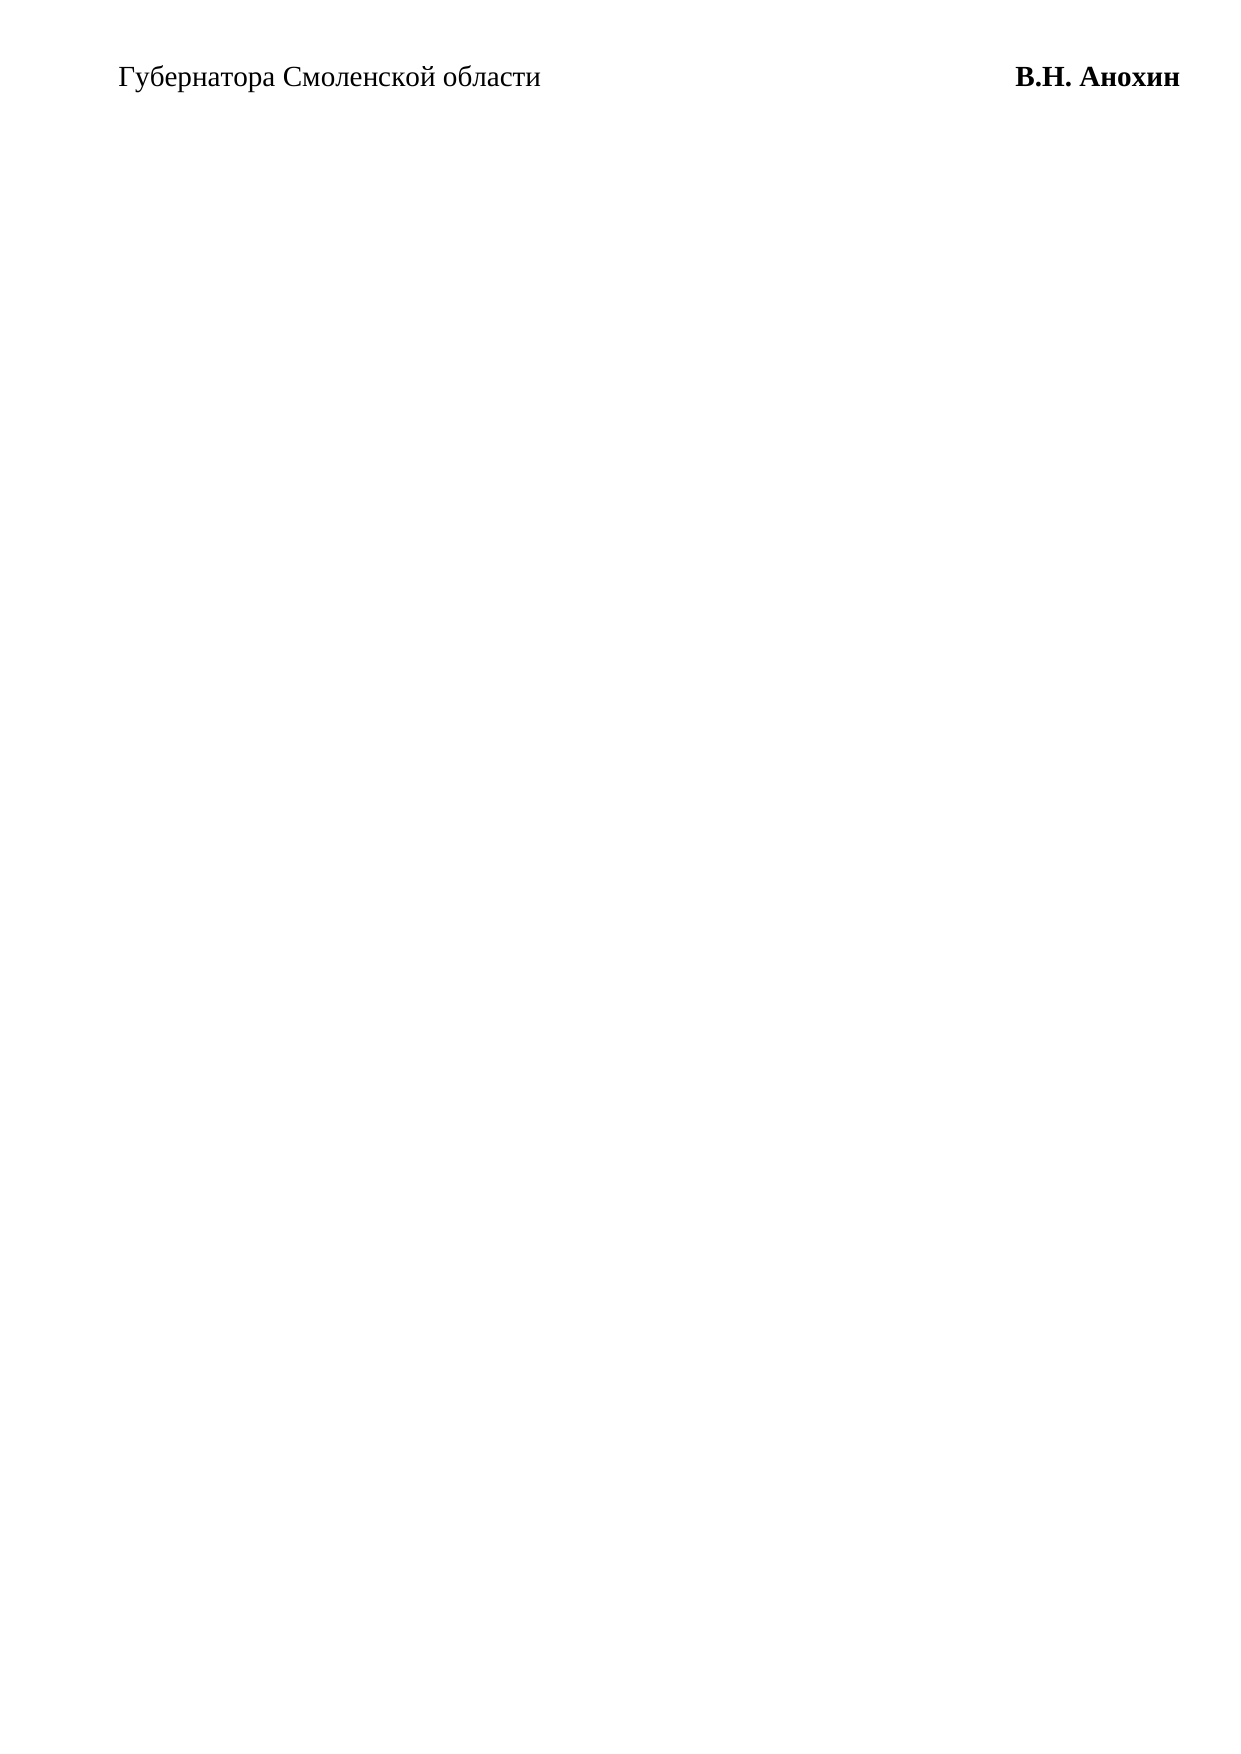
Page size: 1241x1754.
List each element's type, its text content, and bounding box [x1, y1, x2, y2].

text Губернатора Смоленской области В.Н. Анохин [118, 59, 1181, 93]
